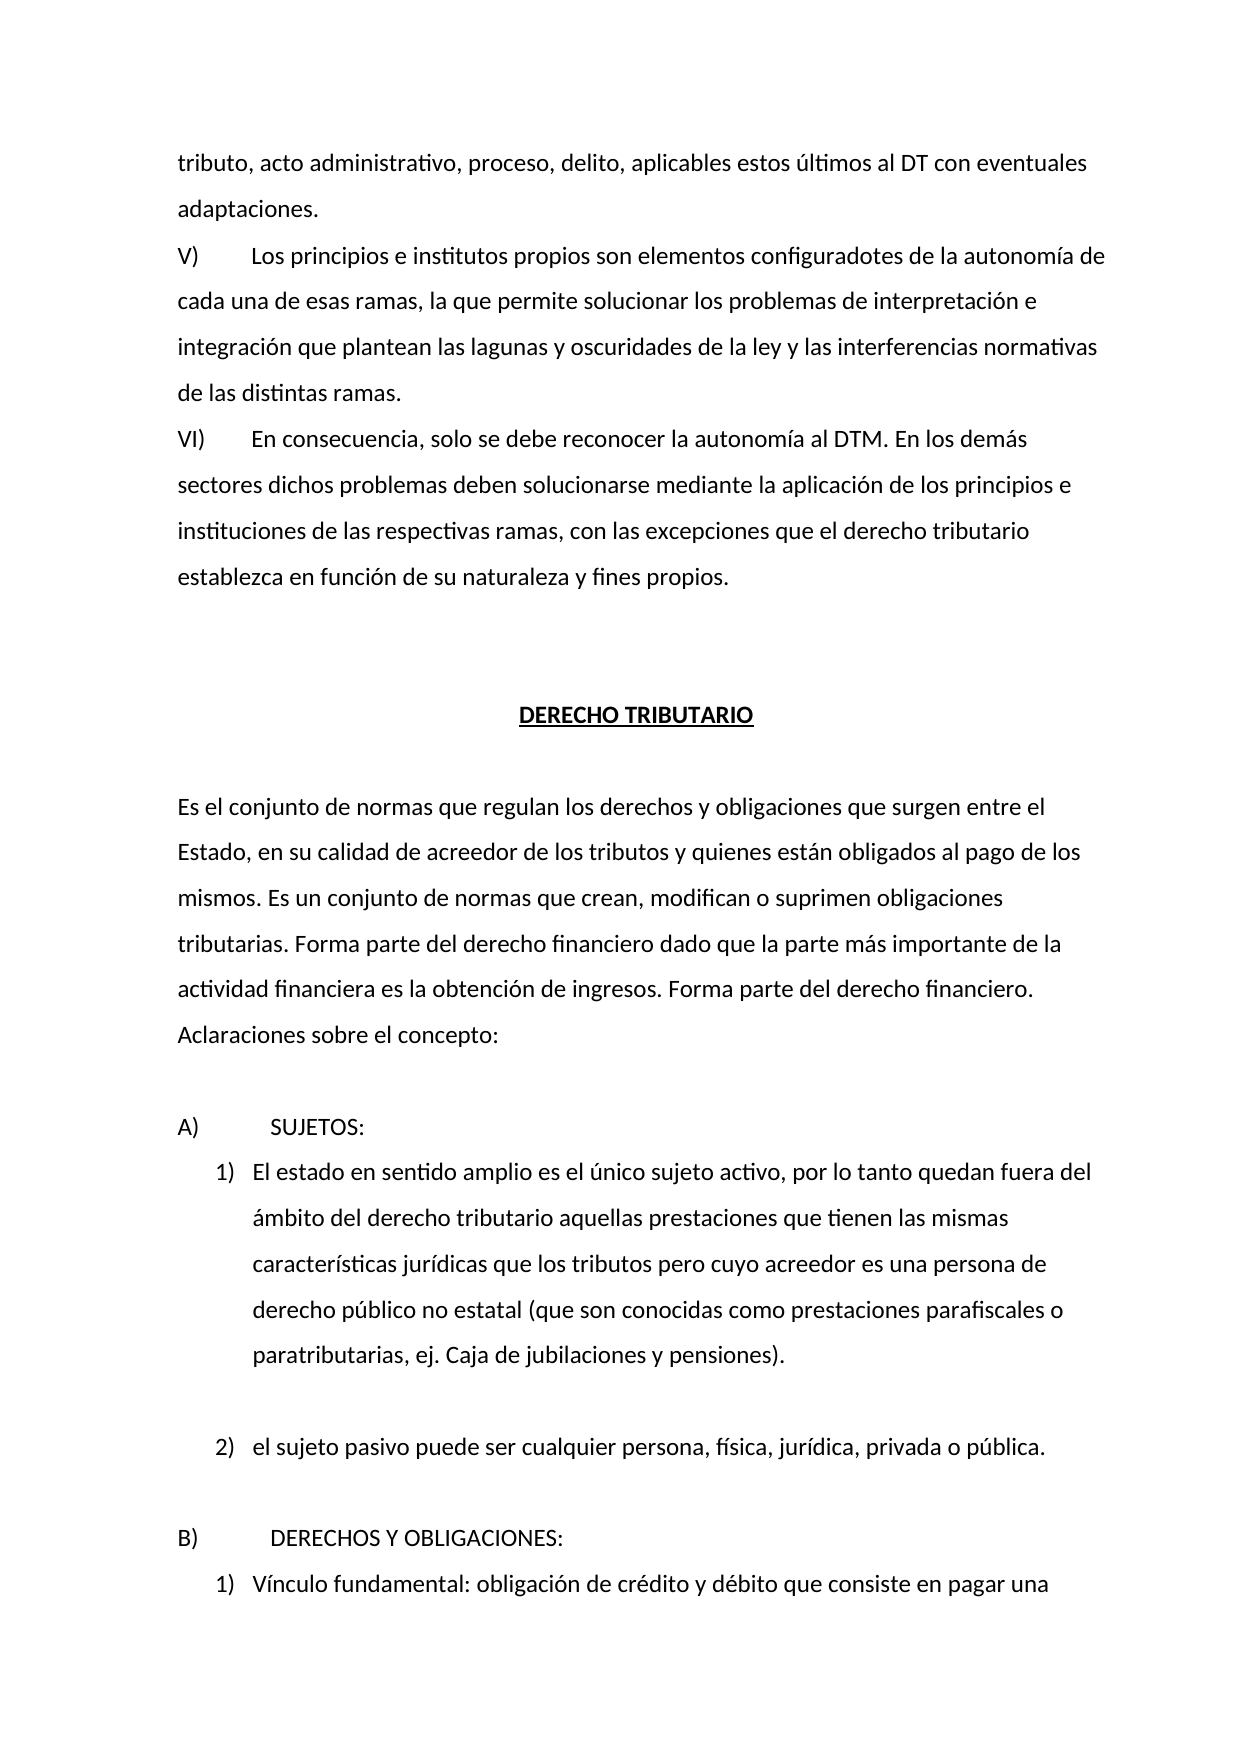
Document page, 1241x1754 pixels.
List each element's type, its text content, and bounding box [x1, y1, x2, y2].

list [215, 1568, 1095, 1599]
list el sujeto pasivo puede ser cualquier persona, física, jurídica, privada o pública. [215, 1431, 1095, 1461]
list El estado en sentido amplio es el único sujeto activo, por lo tanto quedan fuera del ámbito del derecho tributario aquellas prestaciones que tienen las mismas características jurídicas que los tributos pero cuyo acreedor es una persona de derecho público no estatal (que son conocidas como prestaciones parafiscales o paratributarias, ej. Caja de jubilaciones y pensiones). [215, 1157, 1095, 1370]
text V) Los principios e institutos propios son elementos configuradotes de la autonomía de cada una de esas ramas, la que permite solucionar los problemas de interpretación e integración que plantean las lagunas y oscuridades de la ley y las interferencias normativas de las distintas ramas. [177, 240, 1107, 407]
text DERECHO TRIBUTARIO [177, 699, 1095, 730]
text VI) En consecuencia, solo se debe reconocer la autonomía al DTM. En los demás sectores dichos problemas deben solucionarse mediante la aplicación de los principios e instituciones de las respectivas ramas, con las excepciones que el derecho tributario establezca en función de su naturaleza y fines propios. [177, 423, 1107, 591]
text A) SUJETOS: [177, 1111, 1095, 1141]
text Es el conjunto de normas que regulan los derechos y obligaciones que surgen entre el Estado, en su calidad de acreedor de los tributos y quienes están obligados al pago de los mismos. Es un conjunto de normas que crean, modifican o suprimen obligaciones tributarias. Forma parte del derecho financiero dado que la parte más importante de la actividad financiera es la obtención de ingresos. Forma parte del derecho financiero. [177, 791, 1095, 1004]
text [177, 148, 1107, 224]
text Aclaraciones sobre el concepto: [177, 1019, 1095, 1050]
text B) DERECHOS Y OBLIGACIONES: [177, 1522, 1095, 1553]
